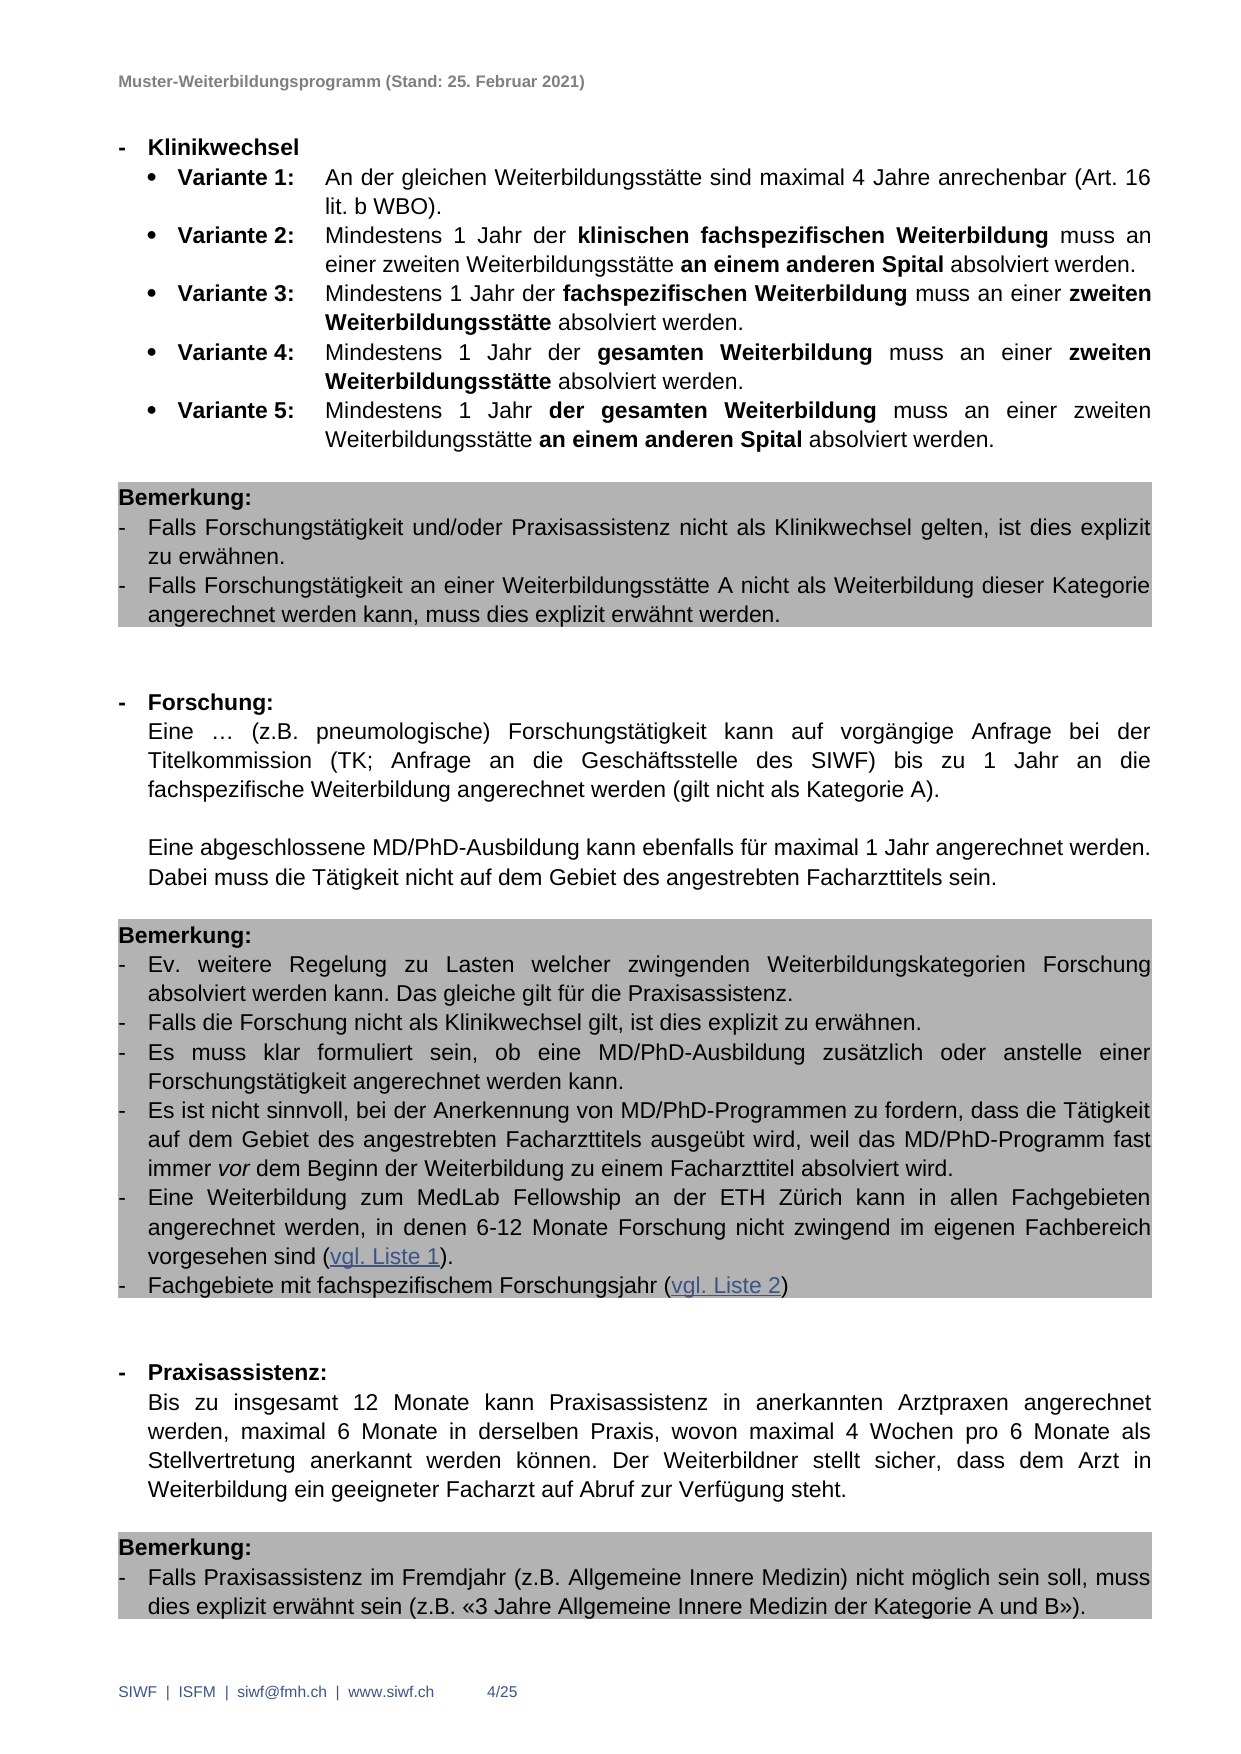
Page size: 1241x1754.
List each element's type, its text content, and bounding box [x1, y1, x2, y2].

text Eine abgeschlossene MD/PhD-Ausbildung kann ebenfalls für maximal 1 Jahr angerechnet werden. Dabei muss die Tätigkeit nicht auf dem Gebiet des angestrebten Facharzttitels sein. [148, 832, 1152, 890]
list Falls Forschungstätigkeit und/oder Praxisassistenz nicht als Klinikwechsel gelten, ist dies explizit zu erwähnen. [118, 511, 1152, 569]
text Eine … (z.B. pneumologische) Forschungstätigkeit kann auf vorgängige Anfrage bei der Titelkommission (TK; Anfrage an die Geschäftsstelle des SIWF) bis zu 1 Jahr an die fachspezifische Weiterbildung angerechnet werden (gilt nicht als Kategorie A). [148, 715, 1152, 802]
list Variante 1: An der gleichen Weiterbildungsstätte sind maximal 4 Jahre anrechenbar (Art. 16 lit. b WBO). [148, 161, 1152, 219]
list Falls Praxisassistenz im Fremdjahr (z.B. Allgemeine Innere Medizin) nicht möglich sein soll, muss dies explizit erwähnt sein (z.B. «3 Jahre Allgemeine Innere Medizin der Kategorie A und B»). [118, 1561, 1152, 1619]
list Ev. weitere Regelung zu Lasten welcher zwingenden Weiterbildungskategorien Forschung absolviert werden kann. Das gleiche gilt für die Praxisassistenz. [118, 948, 1152, 1007]
list Eine Weiterbildung zum MedLab Fellowship an der ETH Zürich kann in allen Fachgebieten angerechnet werden, in denen 6-12 Monate Forschung nicht zwingend im eigenen Fachbereich vorgesehen sind (vgl. Liste 1). [118, 1182, 1152, 1269]
list Praxisassistenz: [118, 1357, 1152, 1386]
text Bis zu insgesamt 12 Monate kann Praxisassistenz in anerkannten Arztpraxen angerechnet werden, maximal 6 Monate in derselben Praxis, wovon maximal 4 Wochen pro 6 Monate als Stellvertretung anerkannt werden können. Der Weiterbildner stellt sicher, dass dem Arzt in Weiterbildung ein geeigneter Facharzt auf Abruf zur Verfügung steht. [148, 1386, 1152, 1502]
list Forschung: [118, 686, 1152, 715]
list Falls die Forschung nicht als Klinikwechsel gilt, ist dies explizit zu erwähnen. [118, 1007, 1152, 1036]
list Variante 5: Mindestens 1 Jahr der gesamten Weiterbildung muss an einer zweiten Weiterbildungsstätte an einem anderen Spital absolviert werden. [148, 394, 1152, 452]
list Variante 3: Mindestens 1 Jahr der fachspezifischen Weiterbildung muss an einer zweiten Weiterbildungsstätte absolviert werden. [148, 277, 1152, 336]
list Klinikwechsel [118, 132, 1152, 161]
list Es muss klar formuliert sein, ob eine MD/PhD-Ausbildung zusätzlich oder anstelle einer Forschungstätigkeit angerechnet werden kann. [118, 1036, 1152, 1094]
list Variante 4: Mindestens 1 Jahr der gesamten Weiterbildung muss an einer zweiten Weiterbildungsstätte absolviert werden. [148, 336, 1152, 394]
text Bemerkung: [118, 919, 1152, 948]
text Bemerkung: [118, 1532, 1152, 1561]
list Falls Forschungstätigkeit an einer Weiterbildungsstätte A nicht als Weiterbildung dieser Kategorie angerechnet werden kann, muss dies explizit erwähnt werden. [118, 569, 1152, 627]
list Es ist nicht sinnvoll, bei der Anerkennung von MD/PhD-Programmen zu fordern, dass die Tätigkeit auf dem Gebiet des angestrebten Facharzttitels ausgeübt wird, weil das MD/PhD-Programm fast immer vor dem Beginn der Weiterbildung zu einem Facharzttitel absolviert wird. [118, 1094, 1152, 1182]
list Fachgebiete mit fachspezifischem Forschungsjahr (vgl. Liste 2) [118, 1269, 1152, 1298]
text Bemerkung: [118, 482, 1152, 511]
list Variante 2: Mindestens 1 Jahr der klinischen fachspezifischen Weiterbildung muss an einer zweiten Weiterbildungsstätte an einem anderen Spital absolviert werden. [148, 219, 1152, 277]
